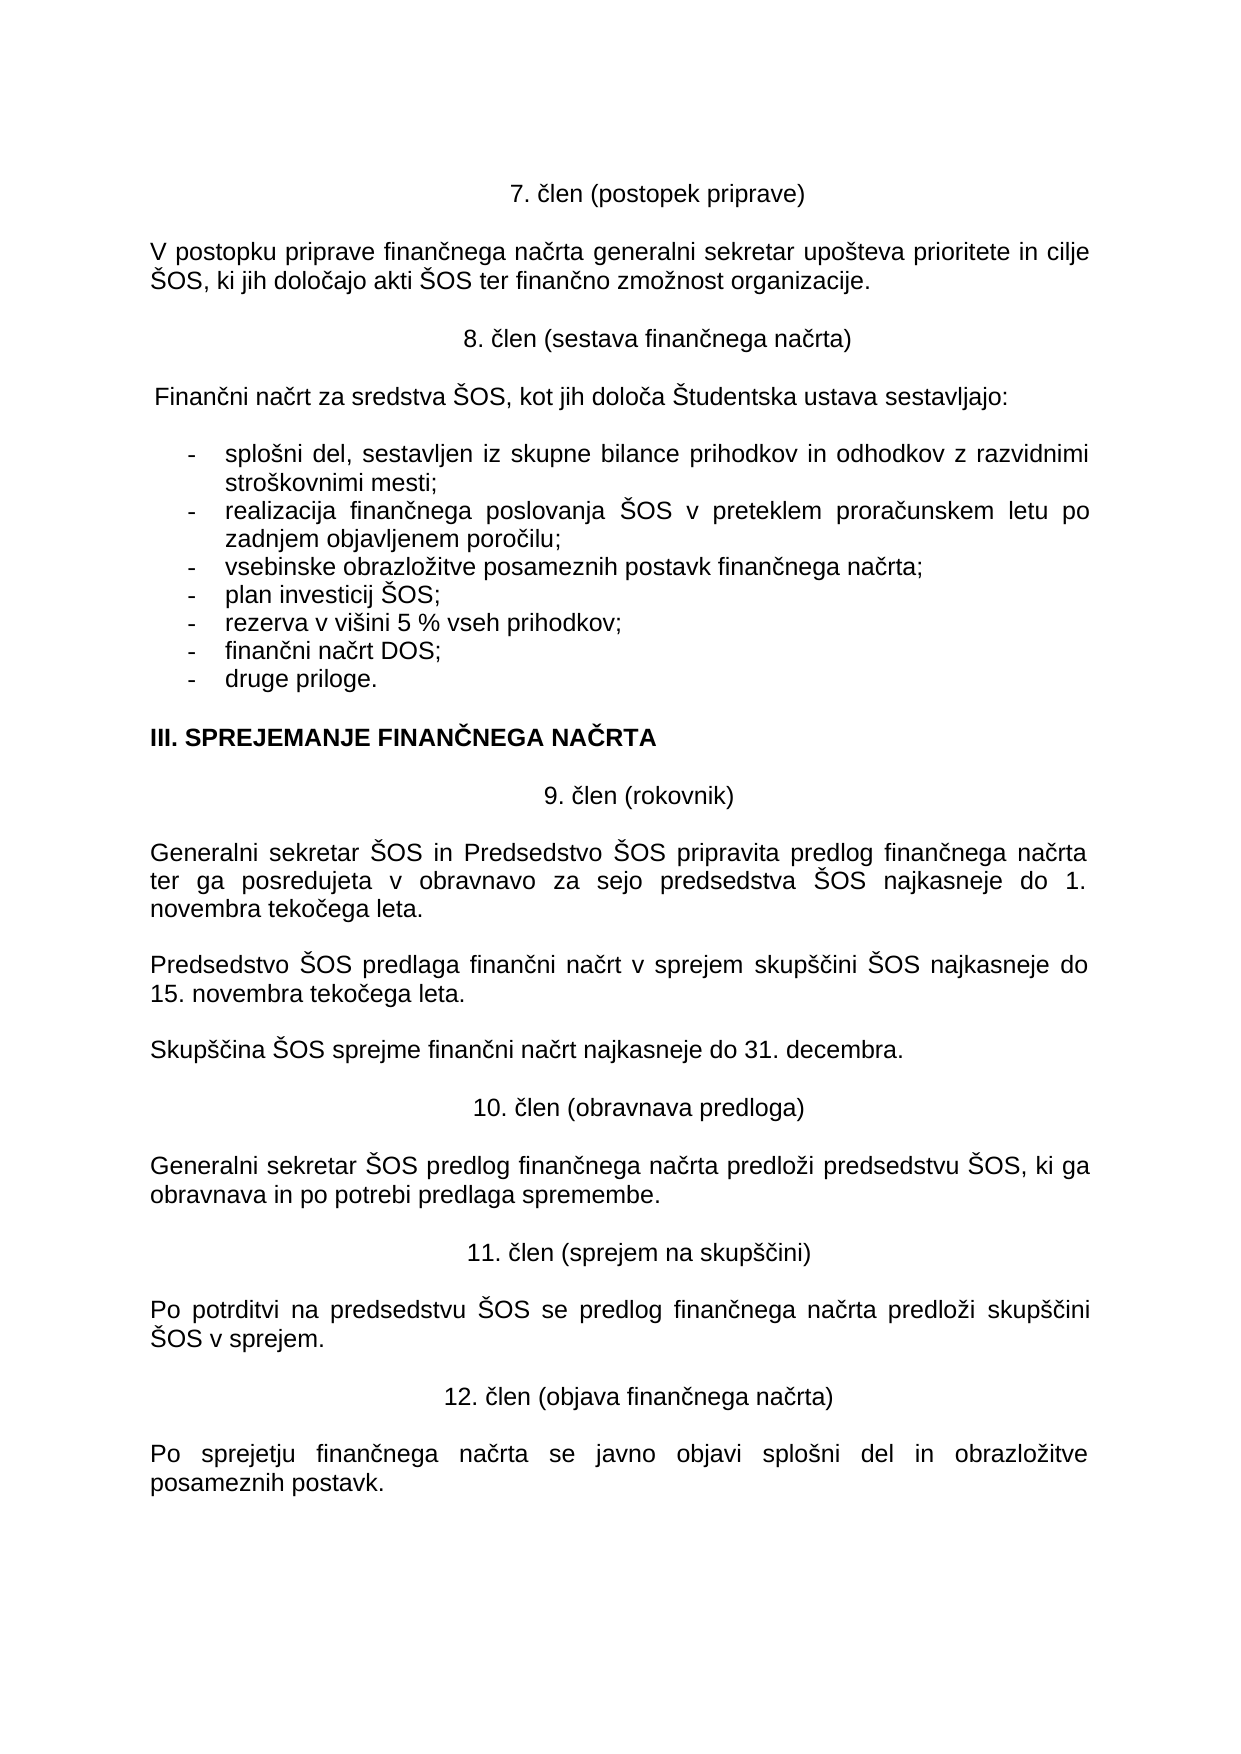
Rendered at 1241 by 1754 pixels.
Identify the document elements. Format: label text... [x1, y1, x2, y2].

list splošni del, sestavljen iz skupne bilance prihodkov in odhodkov z razvidnimi stroškovnimi mesti; [187, 440, 1090, 497]
text Generalni sekretar ŠOS predlog finančnega načrta predloži predsedstvu ŠOS, ki ga obravnava in po potrebi predlaga spremembe. [150, 1151, 1090, 1208]
list realizacija finančnega poslovanja ŠOS v preteklem proračunskem letu po zadnjem objavljenem poročilu; [187, 497, 1090, 553]
list vsebinske obrazložitve posameznih postavk finančnega načrta; [187, 553, 1090, 581]
text III. SPREJEMANJE FINANČNEGA NAČRTA [150, 723, 1090, 751]
text Skupščina ŠOS sprejme finančni načrt najkasneje do 31. decembra. [150, 1036, 1088, 1064]
text 10. člen (obravnava predloga) [187, 1093, 1090, 1122]
text Predsedstvo ŠOS predlaga finančni načrt v sprejem skupščini ŠOS najkasneje do 15. novembra tekočega leta. [150, 951, 1088, 1008]
text Po sprejetju finančnega načrta se javno objavi splošni del in obrazložitve posameznih postavk. [150, 1440, 1090, 1496]
list plan investicij ŠOS; [187, 581, 1090, 610]
text V postopku priprave finančnega načrta generalni sekretar upošteva prioritete in cilje ŠOS, ki jih določajo akti ŠOS ter finančno zmožnost organizacije. [150, 237, 1090, 294]
list druge priloge. [187, 665, 1090, 693]
list finančni načrt DOS; [187, 637, 1090, 665]
list 7. člen (postopek priprave) [225, 179, 1090, 208]
list 8. člen (sestava finančnega načrta) [225, 324, 1090, 352]
text Generalni sekretar ŠOS in Predsedstvo ŠOS pripravita predlog finančnega načrta ter ga posredujeta v obravnavo za sejo predsedstva ŠOS najkasneje do 1. novembra tekočega leta. [150, 838, 1088, 923]
text 11. člen (sprejem na skupščini) [187, 1238, 1090, 1266]
list rezerva v višini 5 % vseh prihodkov; [187, 610, 1090, 637]
text Po potrditvi na predsedstvu ŠOS se predlog finančnega načrta predloži skupščini ŠOS v sprejem. [150, 1296, 1090, 1353]
text 9. člen (rokovnik) [187, 781, 1090, 809]
text Finančni načrt za sredstva ŠOS, kot jih določa Študentska ustava sestavljajo: [154, 382, 1090, 410]
text 12. člen (objava finančnega načrta) [187, 1382, 1090, 1411]
